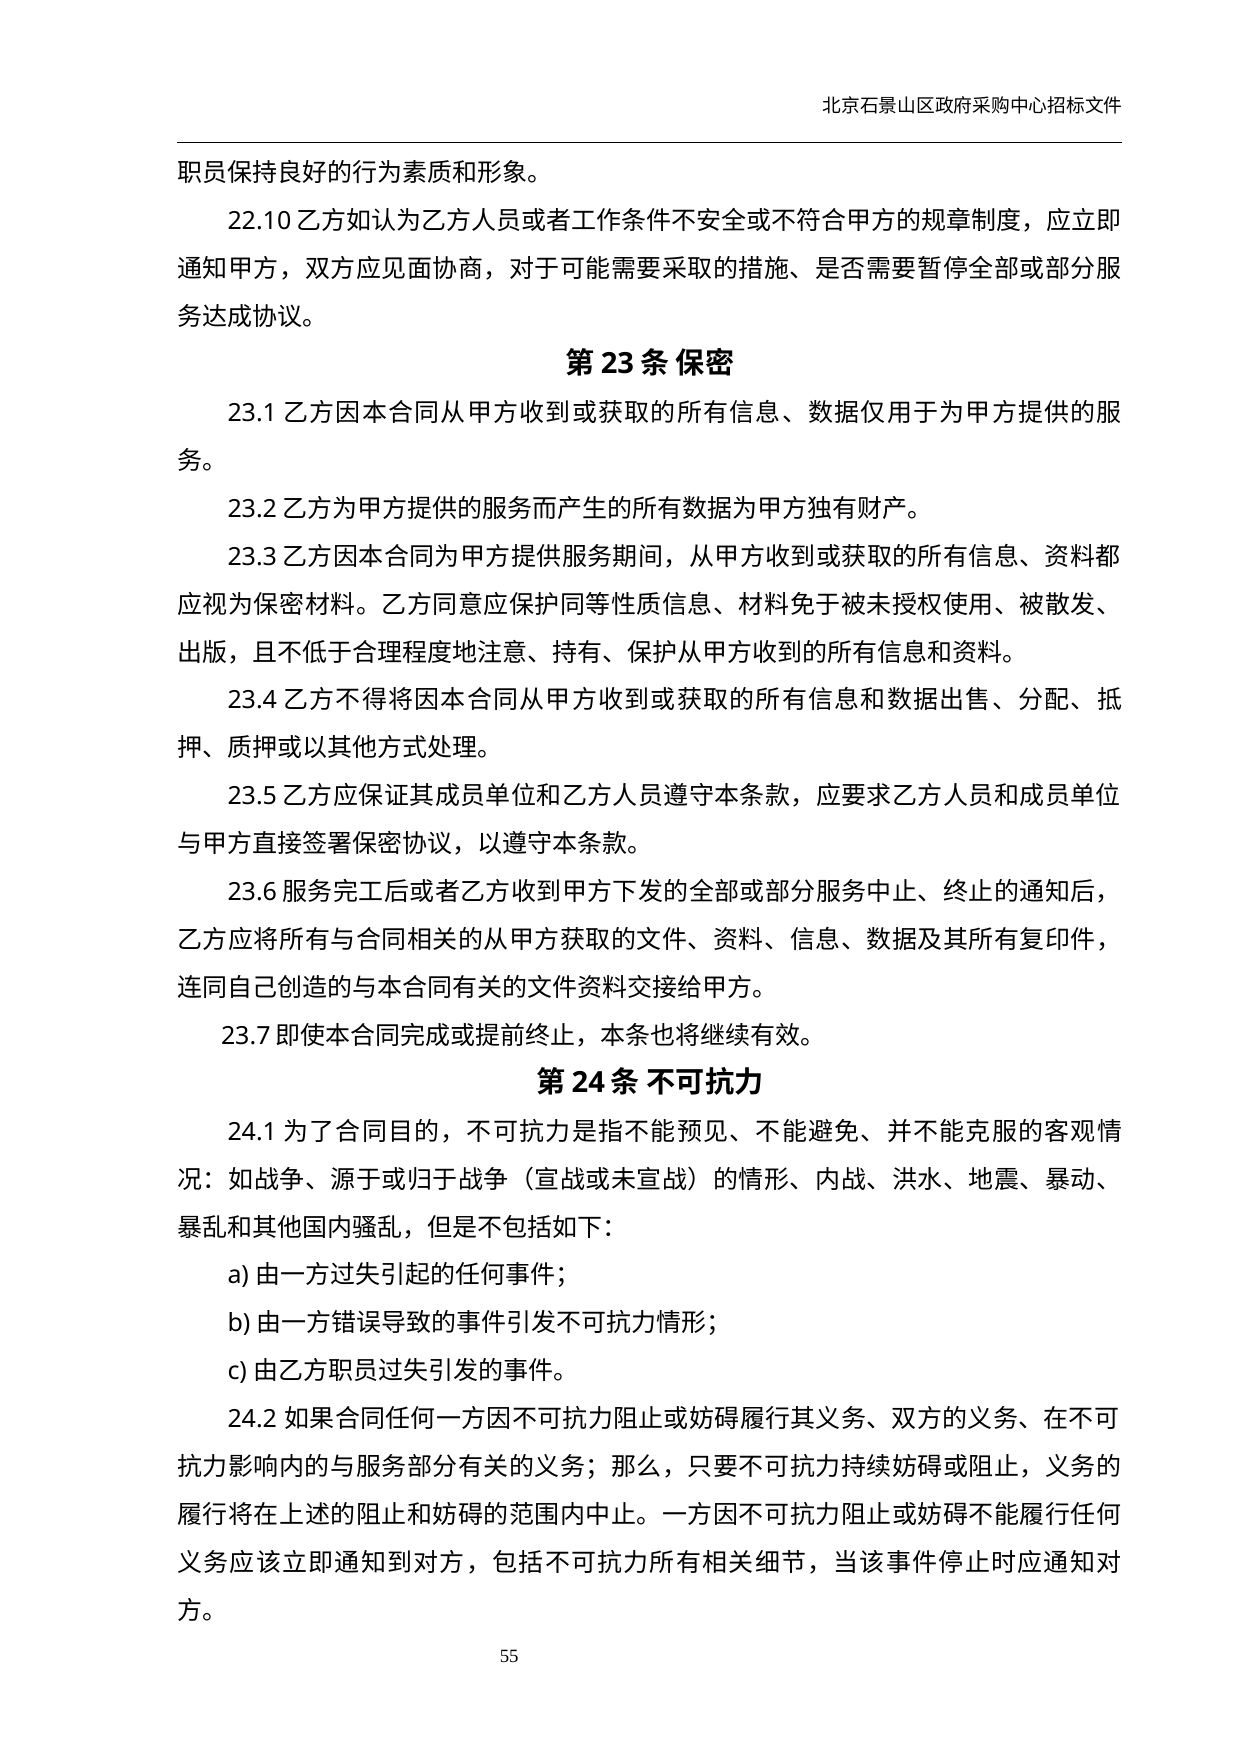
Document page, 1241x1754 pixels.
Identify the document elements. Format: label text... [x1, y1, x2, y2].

text b) 由一方错误导致的事件引发不可抗力情形； [177, 1293, 1122, 1341]
text a) 由一方过失引起的任何事件； [177, 1246, 1122, 1293]
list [177, 143, 1122, 191]
list 22.10乙方如认为乙方人员或者工作条件不安全或不符合甲方的规章制度，应立即通知甲方，双方应见面协商，对于可能需要采取的措施、是否需要暂停全部或部分服务达成协议。 [177, 191, 1122, 335]
text 第24条 不可抗力 [177, 1054, 1122, 1102]
text 第23条 保密 [177, 335, 1122, 383]
text 23.6服务完工后或者乙方收到甲方下发的全部或部分服务中止、终止的通知后，乙方应将所有与合同相关的从甲方获取的文件、资料、信息、数据及其所有复印件，连同自己创造的与本合同有关的文件资料交接给甲方。 [177, 862, 1122, 1006]
text c) 由乙方职员过失引发的事件。 [177, 1341, 1122, 1389]
text 23.2乙方为甲方提供的服务而产生的所有数据为甲方独有财产。 [177, 479, 1122, 527]
text 24.2 如果合同任何一方因不可抗力阻止或妨碍履行其义务、双方的义务、在不可抗力影响内的与服务部分有关的义务；那么，只要不可抗力持续妨碍或阻止，义务的履行将在上述的阻止和妨碍的范围内中止。一方因不可抗力阻止或妨碍不能履行任何义务应该立即通知到对方，包括不可抗力所有相关细节，当该事件停止时应通知对方。 [177, 1389, 1122, 1629]
text 23.3乙方因本合同为甲方提供服务期间，从甲方收到或获取的所有信息、资料都应视为保密材料。乙方同意应保护同等性质信息、材料免于被未授权使用、被散发、出版，且不低于合理程度地注意、持有、保护从甲方收到的所有信息和资料。 [177, 527, 1122, 671]
text 23.5乙方应保证其成员单位和乙方人员遵守本条款，应要求乙方人员和成员单位与甲方直接签署保密协议，以遵守本条款。 [177, 766, 1122, 862]
text 23.1乙方因本合同从甲方收到或获取的所有信息、数据仅用于为甲方提供的服务。 [177, 383, 1122, 479]
text 23.4乙方不得将因本合同从甲方收到或获取的所有信息和数据出售、分配、抵押、质押或以其他方式处理。 [177, 671, 1122, 766]
text 23.7即使本合同完成或提前终止，本条也将继续有效。 [221, 1006, 1122, 1054]
text 24.1为了合同目的，不可抗力是指不能预见、不能避免、并不能克服的客观情况：如战争、源于或归于战争（宣战或未宣战）的情形、内战、洪水、地震、暴动、暴乱和其他国内骚乱，但是不包括如下： [177, 1102, 1122, 1246]
